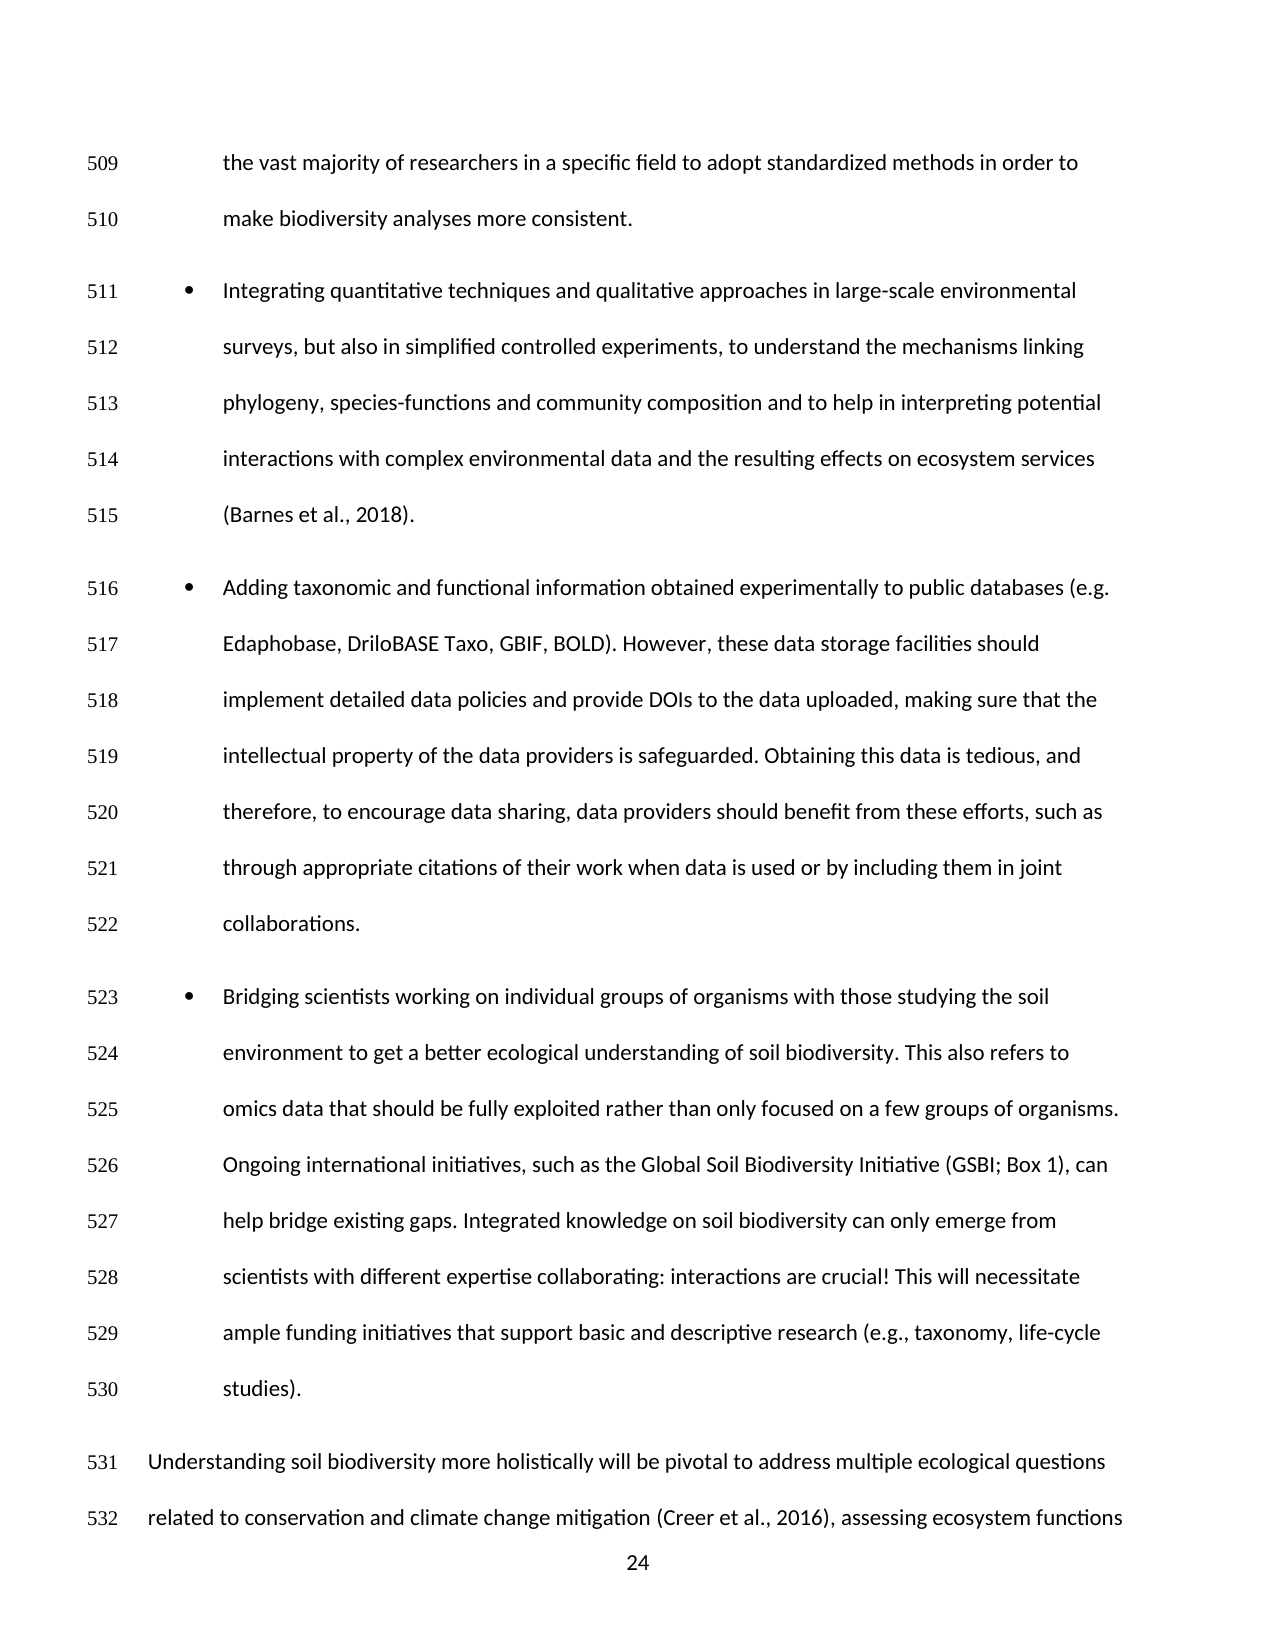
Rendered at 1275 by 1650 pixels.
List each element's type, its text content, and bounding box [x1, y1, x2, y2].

list Bridging scientists working on individual groups of organisms with those studying the soil environment to get a better ecological understanding of soil biodiversity. This also refers to omics data that should be fully exploited rather than only focused on a few groups of organisms. Ongoing international initiatives, such as the Global Soil Biodiversity Initiative (GSBI; Box 1), can help bridge existing gaps. Integrated knowledge on soil biodiversity can only emerge from scientists with different expertise collaborating: interactions are crucial! This will necessitate ample funding initiatives that support basic and descriptive research (e.g., taxonomy, life-cycle studies). [185, 982, 1127, 1402]
list Integrating quantitative techniques and qualitative approaches in large-scale environmental surveys, but also in simplified controlled experiments, to understand the mechanisms linking phylogeny, species-functions and community composition and to help in interpreting potential interactions with complex environmental data and the resulting effects on ecosystem services (Barnes et al., 2018). [185, 276, 1127, 528]
list Adding taxonomic and functional information obtained experimentally to public databases (e.g. Edaphobase, DriloBASE Taxo, GBIF, BOLD). However, these data storage facilities should implement detailed data policies and provide DOIs to the data uploaded, making sure that the intellectual property of the data providers is safeguarded. Obtaining this data is tedious, and therefore, to encourage data sharing, data providers should benefit from these efforts, such as through appropriate citations of their work when data is used or by including them in joint collaborations. [185, 573, 1127, 937]
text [148, 1447, 1127, 1531]
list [185, 148, 1127, 232]
